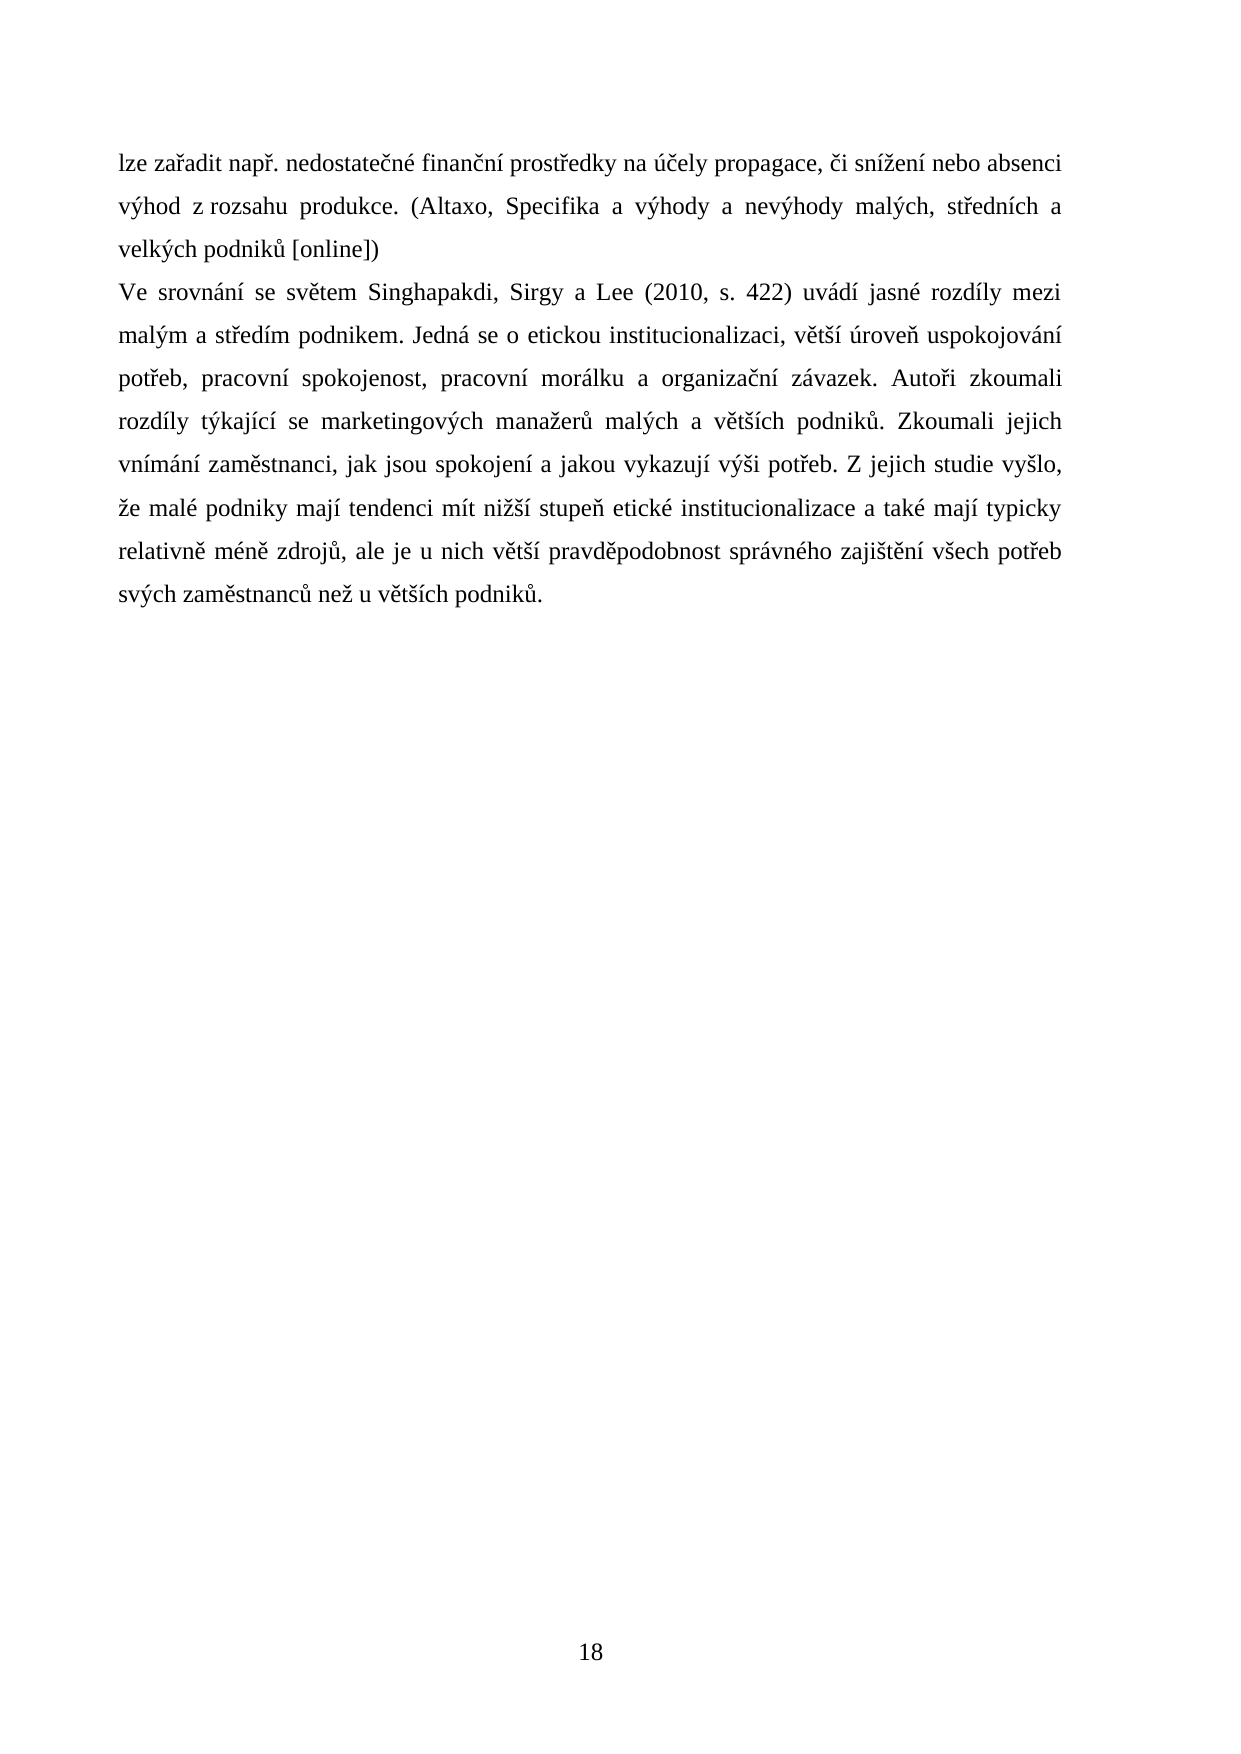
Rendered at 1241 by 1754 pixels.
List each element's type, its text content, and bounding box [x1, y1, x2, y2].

text Ve srovnání se světem Singhapakdi, Sirgy a Lee (2010, s. 422) uvádí jasné rozdíly mezi malým a středím podnikem. Jedná se o etickou institucionalizaci, větší úroveň uspokojování potřeb, pracovní spokojenost, pracovní morálku a organizační závazek. Autoři zkoumali rozdíly týkající se marketingových manažerů malých a větších podniků. Zkoumali jejich vnímání zaměstnanci, jak jsou spokojení a jakou vykazují výši potřeb. Z jejich studie vyšlo, že malé podniky mají tendenci mít nižší stupeň etické institucionalizace a také mají typicky relativně méně zdrojů, ale je u nich větší pravděpodobnost správného zajištění všech potřeb svých zaměstnanců než u větších podniků. [118, 277, 1063, 608]
